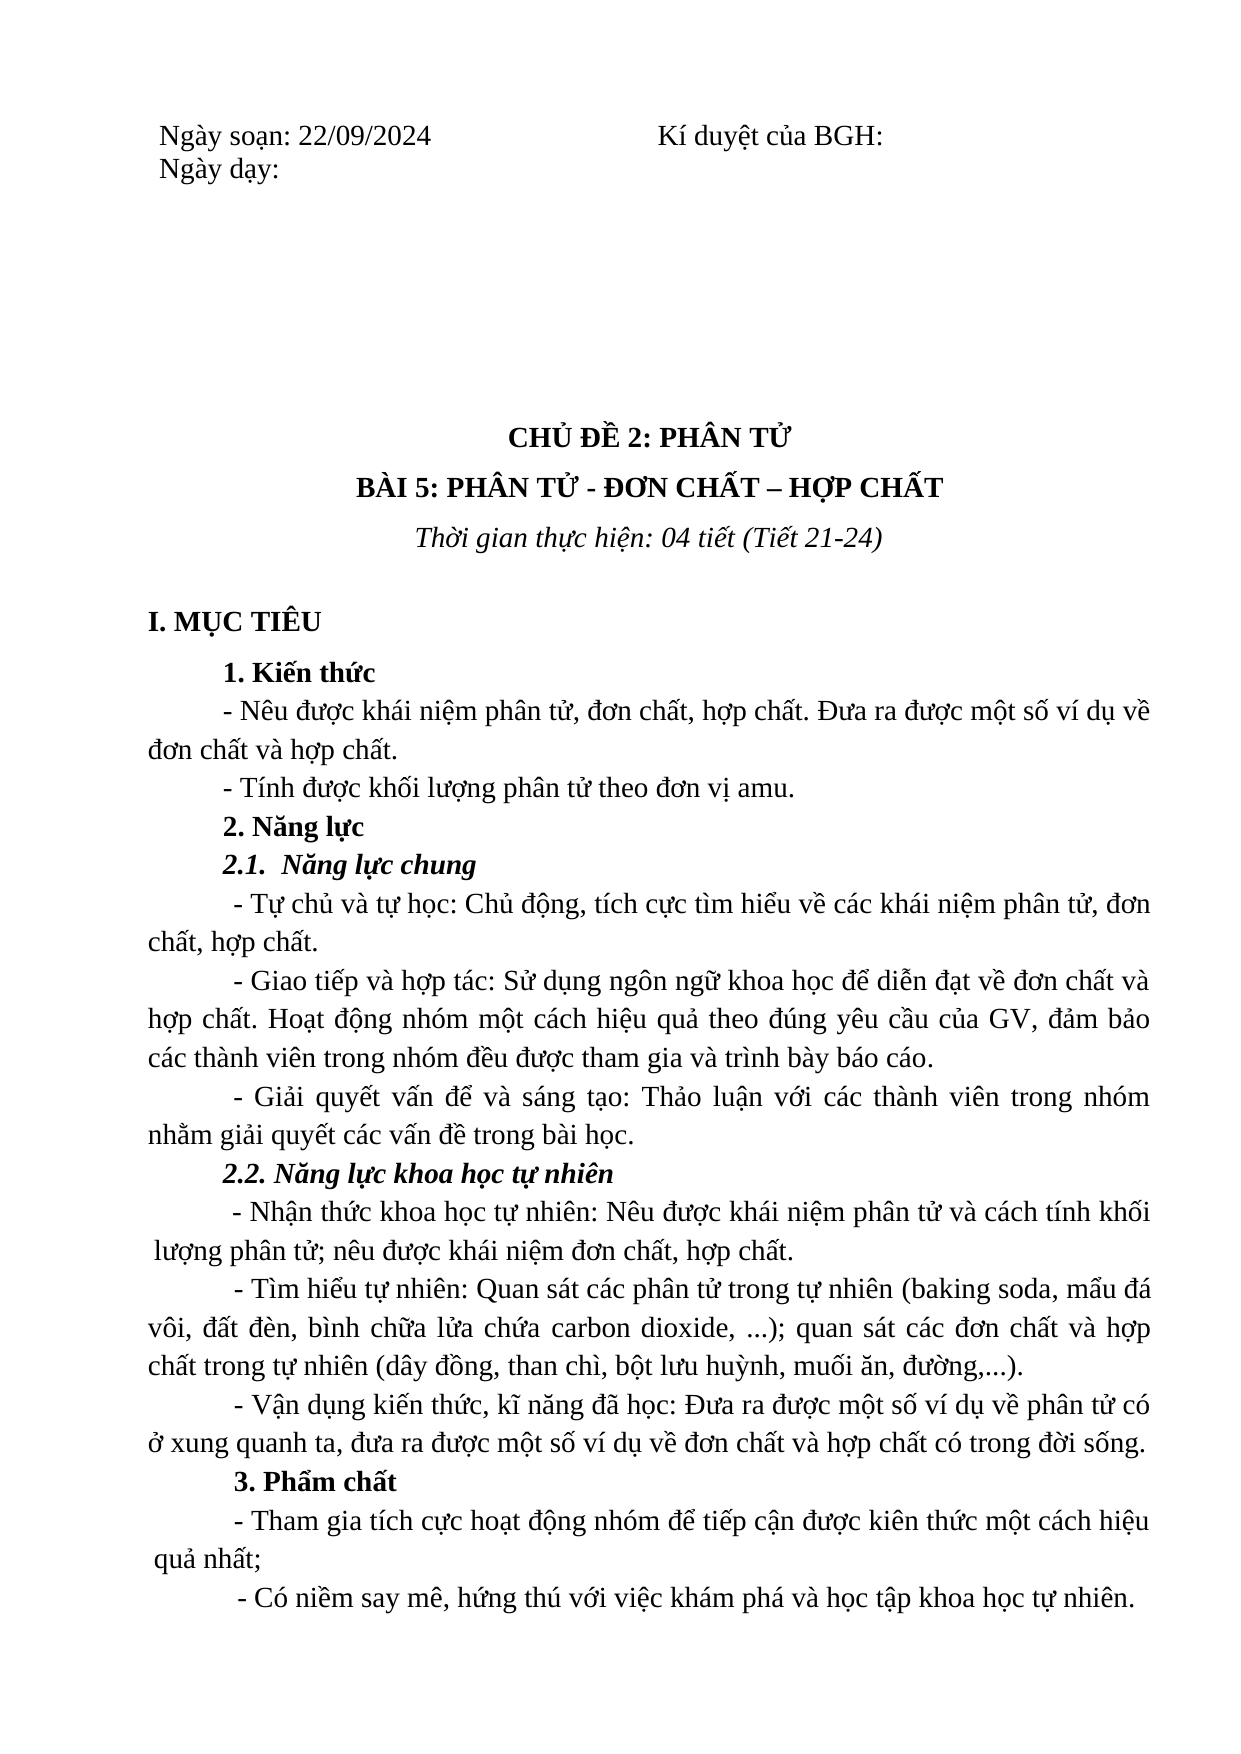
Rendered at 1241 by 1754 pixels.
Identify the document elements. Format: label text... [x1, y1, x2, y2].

text - Giao tiếp và hợp tác: Sử dụng ngôn ngữ khoa học để diễn đạt về đơn chất và hợp chất. Hoạt động nhóm một cách hiệu quả theo đúng yêu cầu của GV, đảm bảo các thành viên trong nhóm đều được tham gia và trình bày báo cáo. [148, 963, 1152, 1074]
table_header Ngày soạn: 22/09/2024 Ngày dạy: [148, 118, 646, 420]
table_header Kí duyệt của BGH: [646, 118, 1145, 420]
subtitle 2.1. Năng lực chung [148, 847, 1152, 881]
subtitle 2.2. Năng lực khoa học tự nhiên [148, 1156, 1152, 1189]
text - Nhận thức khoa học tự nhiên: Nêu được khái niệm phân tử và cách tính khối lượng phân tử; nêu được khái niệm đơn chất, hợp chất. [154, 1194, 1152, 1266]
text BÀI 5: PHÂN TỬ - ĐƠN CHẤT – HỢP CHẤT [148, 470, 1152, 504]
text CHỦ ĐỀ 2: PHÂN TỬ [148, 420, 1152, 453]
text - Vận dụng kiến thức, kĩ năng đã học: Đưa ra được một số ví dụ về phân tử có ở xung quanh ta, đưa ra được một số ví dụ về đơn chất và hợp chất có trong đời sống. [148, 1387, 1152, 1459]
text 1. Kiến thức [148, 655, 1152, 688]
text I. MỤC TIÊU [148, 604, 1152, 638]
text - Có niềm say mê, hứng thú với việc khám phá và học tập khoa học tự nhiên. [148, 1580, 1152, 1613]
text - Tính được khối lượng phân tử theo đơn vị amu. [148, 770, 1152, 804]
text - Tự chủ và tự học: Chủ động, tích cực tìm hiểu về các khái niệm phân tử, đơn chất, hợp chất. [148, 886, 1152, 958]
text - Tham gia tích cực hoạt động nhóm để tiếp cận được kiên thức một cách hiệu quả nhất; [154, 1503, 1152, 1575]
text Thời gian thực hiện: 04 tiết (Tiết 21-24) [148, 521, 1152, 554]
text 2. Năng lực [148, 809, 1152, 842]
text - Giải quyết vấn để và sáng tạo: Thảo luận với các thành viên trong nhóm nhằm giải quyết các vấn đề trong bài học. [148, 1079, 1152, 1151]
text - Tìm hiểu tự nhiên: Quan sát các phân tử trong tự nhiên (baking soda, mẩu đá vôi, đất đèn, bình chữa lửa chứa carbon dioxide, ...); quan sát các đơn chất và hợp chất trong tự nhiên (dây đồng, than chì, bột lưu huỳnh, muối ăn, đường,...). [148, 1271, 1152, 1382]
text 3. Phẩm chất [148, 1464, 1152, 1498]
text - Nêu được khái niệm phân tử, đơn chất, hợp chất. Đưa ra được một số ví dụ về đơn chất và hợp chất. [148, 693, 1152, 765]
